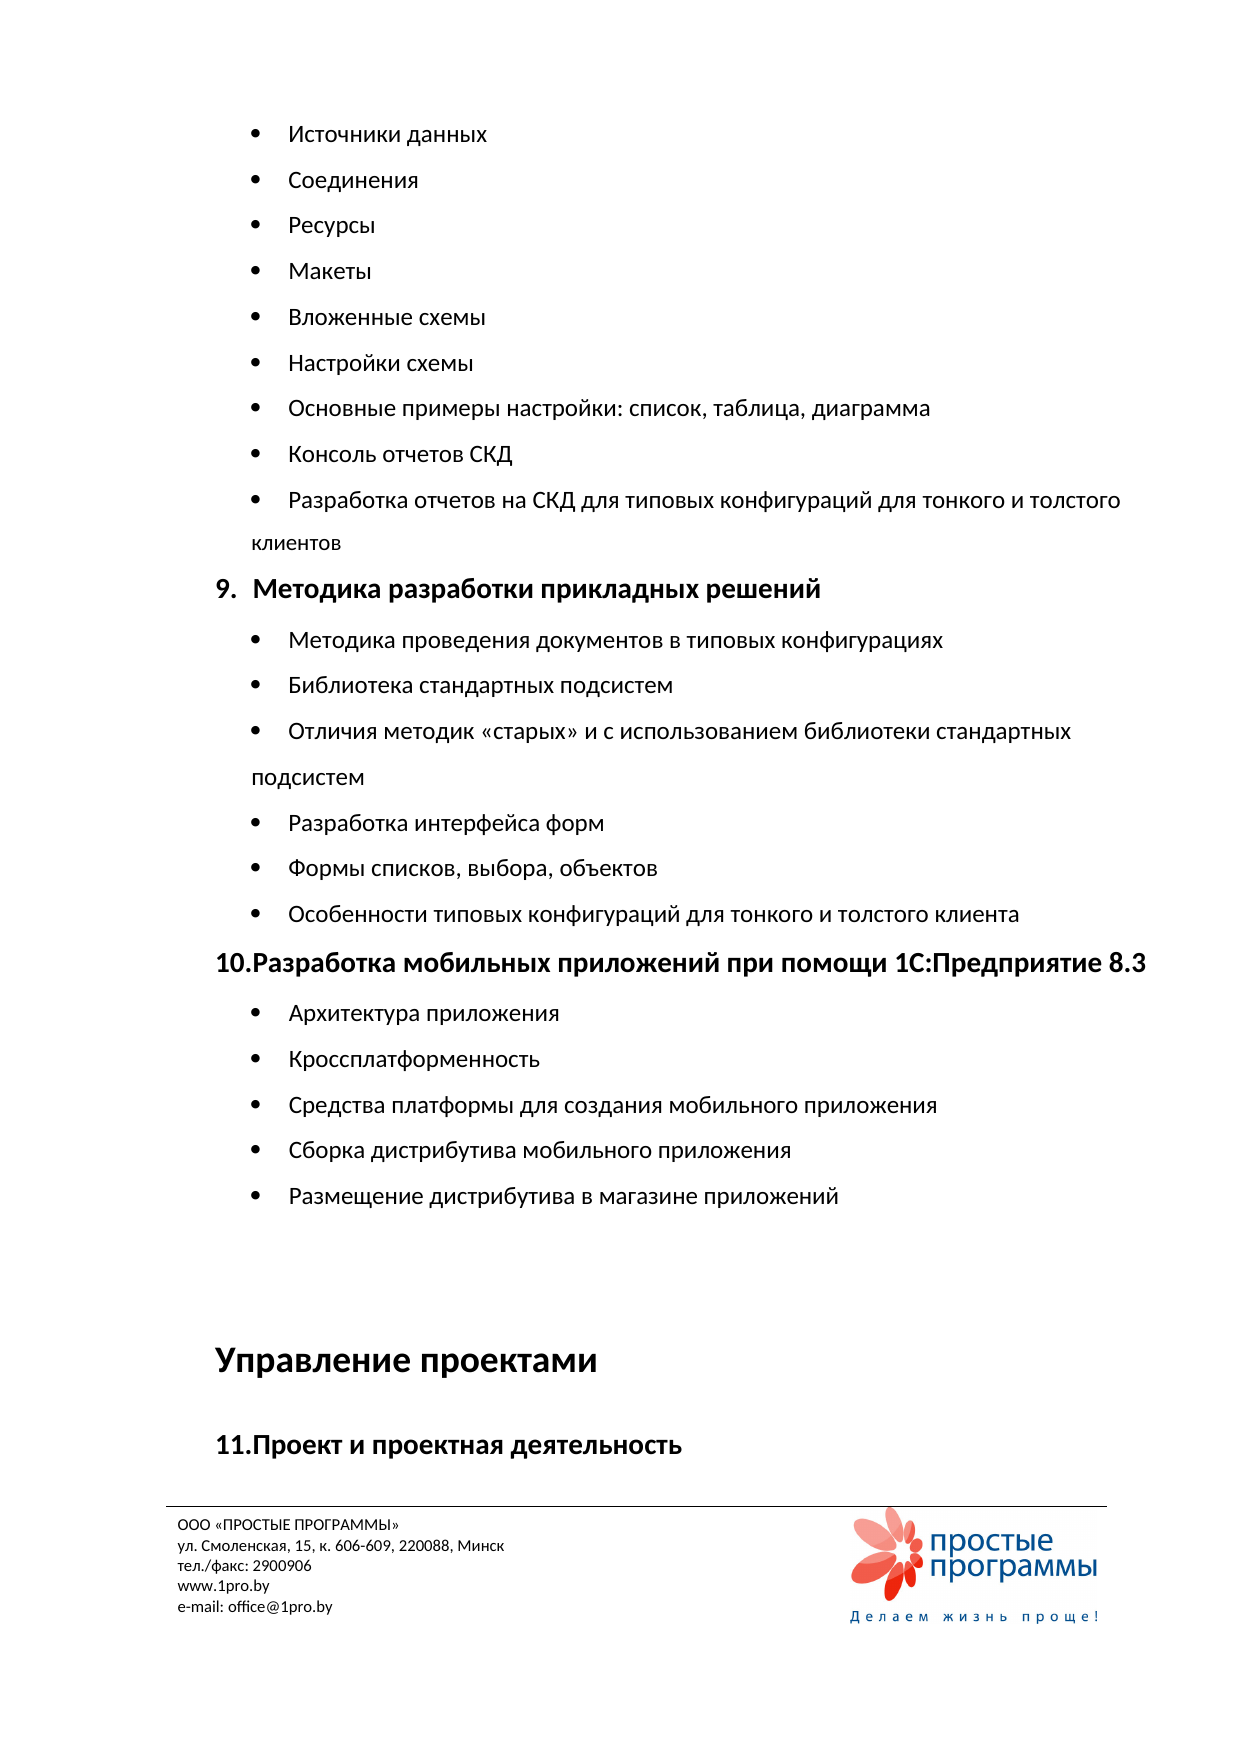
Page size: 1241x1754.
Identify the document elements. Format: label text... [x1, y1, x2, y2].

list Формы списков, выбора, объектов [251, 852, 1152, 883]
list Средства платформы для создания мобильного приложения [251, 1089, 1152, 1119]
list Отличия методик «старых» и с использованием библиотеки стандартных подсистем [251, 715, 1152, 792]
list Особенности типовых конфигураций для тонкого и толстого клиента [251, 898, 1152, 929]
list Сборка дистрибутива мобильного приложения [251, 1134, 1152, 1165]
text Управление проектами [215, 1336, 1152, 1382]
picture [850, 1507, 1097, 1624]
list Проект и проектная деятельность [215, 1426, 1152, 1462]
list Разработка мобильных приложений при помощи 1С:Предприятие 8.3 [215, 944, 1152, 979]
list Библиотека стандартных подсистем [251, 669, 1152, 700]
list Консоль отчетов СКД [251, 438, 1152, 469]
list Кроссплатформенность [251, 1043, 1152, 1074]
list Макеты [251, 255, 1152, 286]
list Методика проведения документов в типовых конфигурациях [251, 624, 1152, 654]
list Ресурсы [251, 209, 1152, 240]
list Архитектура приложения [251, 997, 1152, 1028]
list Источники данных [251, 118, 1152, 149]
list Основные примеры настройки: список, таблица, диаграмма [251, 392, 1152, 423]
list Разработка интерфейса форм [251, 807, 1152, 837]
list Размещение дистрибутива в магазине приложений [251, 1180, 1152, 1211]
list Настройки схемы [251, 347, 1152, 377]
list Разработка отчетов на СКД для типовых конфигураций для тонкого и толстого клиентов [251, 484, 1152, 556]
list Вложенные схемы [251, 301, 1152, 332]
list Методика разработки прикладных решений [215, 570, 1152, 606]
list Соединения [251, 164, 1152, 194]
